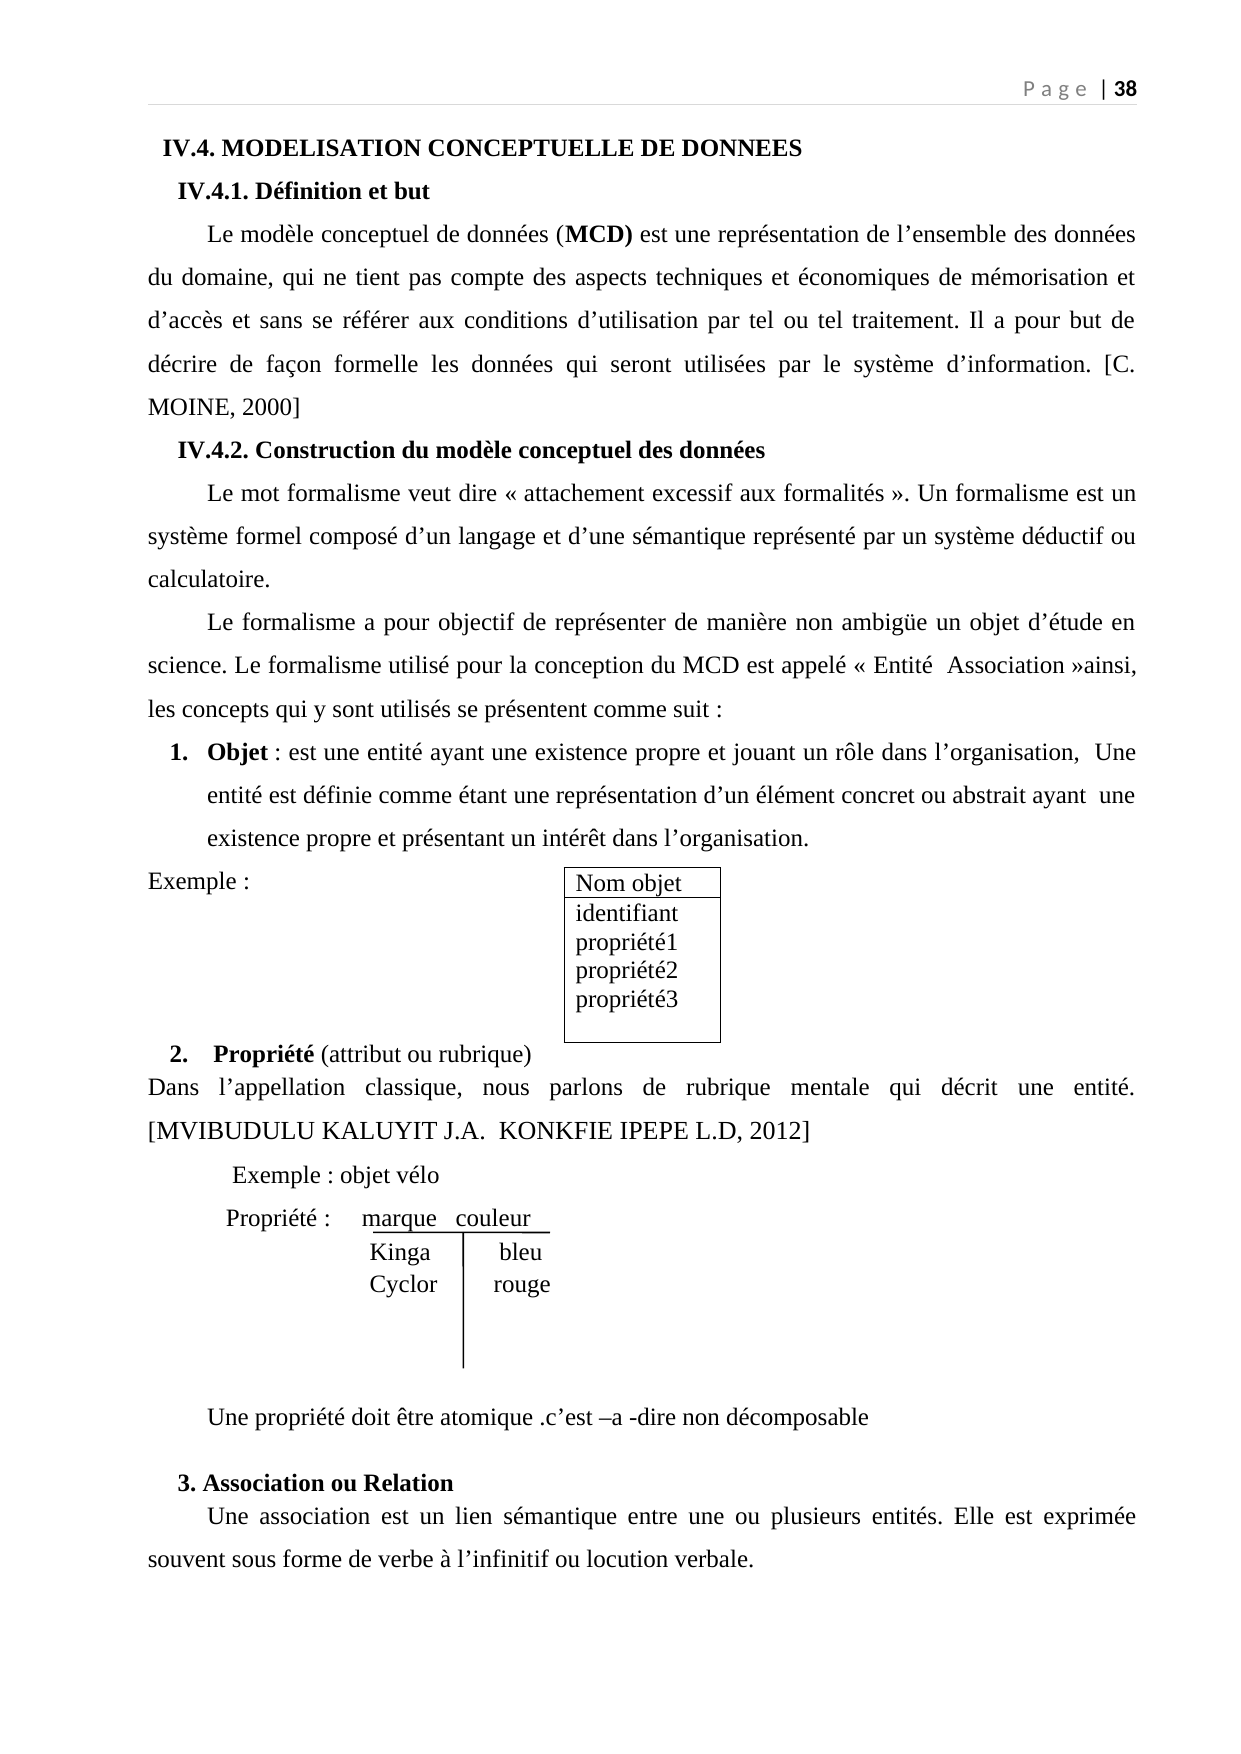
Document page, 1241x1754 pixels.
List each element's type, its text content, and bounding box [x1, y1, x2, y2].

text Kinga bleu [148, 1237, 462, 1265]
text IV.4. MODELISATION CONCEPTUELLE DE DONNEES [148, 133, 1137, 162]
text Exemple : [148, 866, 1137, 895]
subtitle IV.4.1. Définition et but [148, 176, 1137, 205]
text Une propriété doit être atomique .c’est –a -dire non décomposable [148, 1402, 1137, 1430]
text Dans l’appellation classique, nous parlons de rubrique mentale qui décrit une entité. [MVIBUDULU KALUYIT J.A. KONKFIE IPEPE L.D, 2012] [148, 1072, 1137, 1145]
list Objet : est une entité ayant une existence propre et jouant un rôle dans l’organisation, Une entité est définie comme étant une représentation d’un élément concret ou abstrait ayant une existence propre et présentant un intérêt dans l’organisation. [169, 737, 1137, 852]
text Propriété : marque couleur [148, 1203, 1137, 1232]
text 3. Association ou Relation [148, 1468, 1137, 1496]
text Kinga bleu [465, 1237, 1137, 1265]
text Le mot formalisme veut dire « attachement excessif aux formalités ». Un formalisme est un système formel composé d’un langage et d’une sémantique représenté par un système déductif ou calculatoire. [148, 478, 1137, 593]
text Le modèle conceptuel de données (MCD) est une représentation de l’ensemble des données du domaine, qui ne tient pas compte des aspects techniques et économiques de mémorisation et d’accès et sans se référer aux conditions d’utilisation par tel ou tel traitement. Il a pour but de décrire de façon formelle les données qui seront utilisées par le système d’information. [C. MOINE, 2000] [148, 219, 1137, 421]
text Exemple : objet vélo [148, 1160, 1137, 1189]
text Une association est un lien sémantique entre une ou plusieurs entités. Elle est exprimée souvent sous forme de verbe à l’infinitif ou locution verbale. [148, 1501, 1137, 1573]
text Cyclor rouge [148, 1269, 462, 1298]
text Cyclor rouge [465, 1269, 1137, 1298]
table_cell identifiant propriété1 propriété2 propriété3 [565, 898, 720, 1042]
text Le formalisme a pour objectif de représenter de manière non ambigüe un objet d’étude en science. Le formalisme utilisé pour la conception du MCD est appelé « Entité Association »ainsi, les concepts qui y sont utilisés se présentent comme suit : [148, 607, 1137, 722]
subtitle IV.4.2. Construction du modèle conceptuel des données [148, 435, 1137, 464]
table_header Nom objet [565, 868, 720, 897]
list Propriété (attribut ou rubrique) [169, 1039, 1137, 1067]
